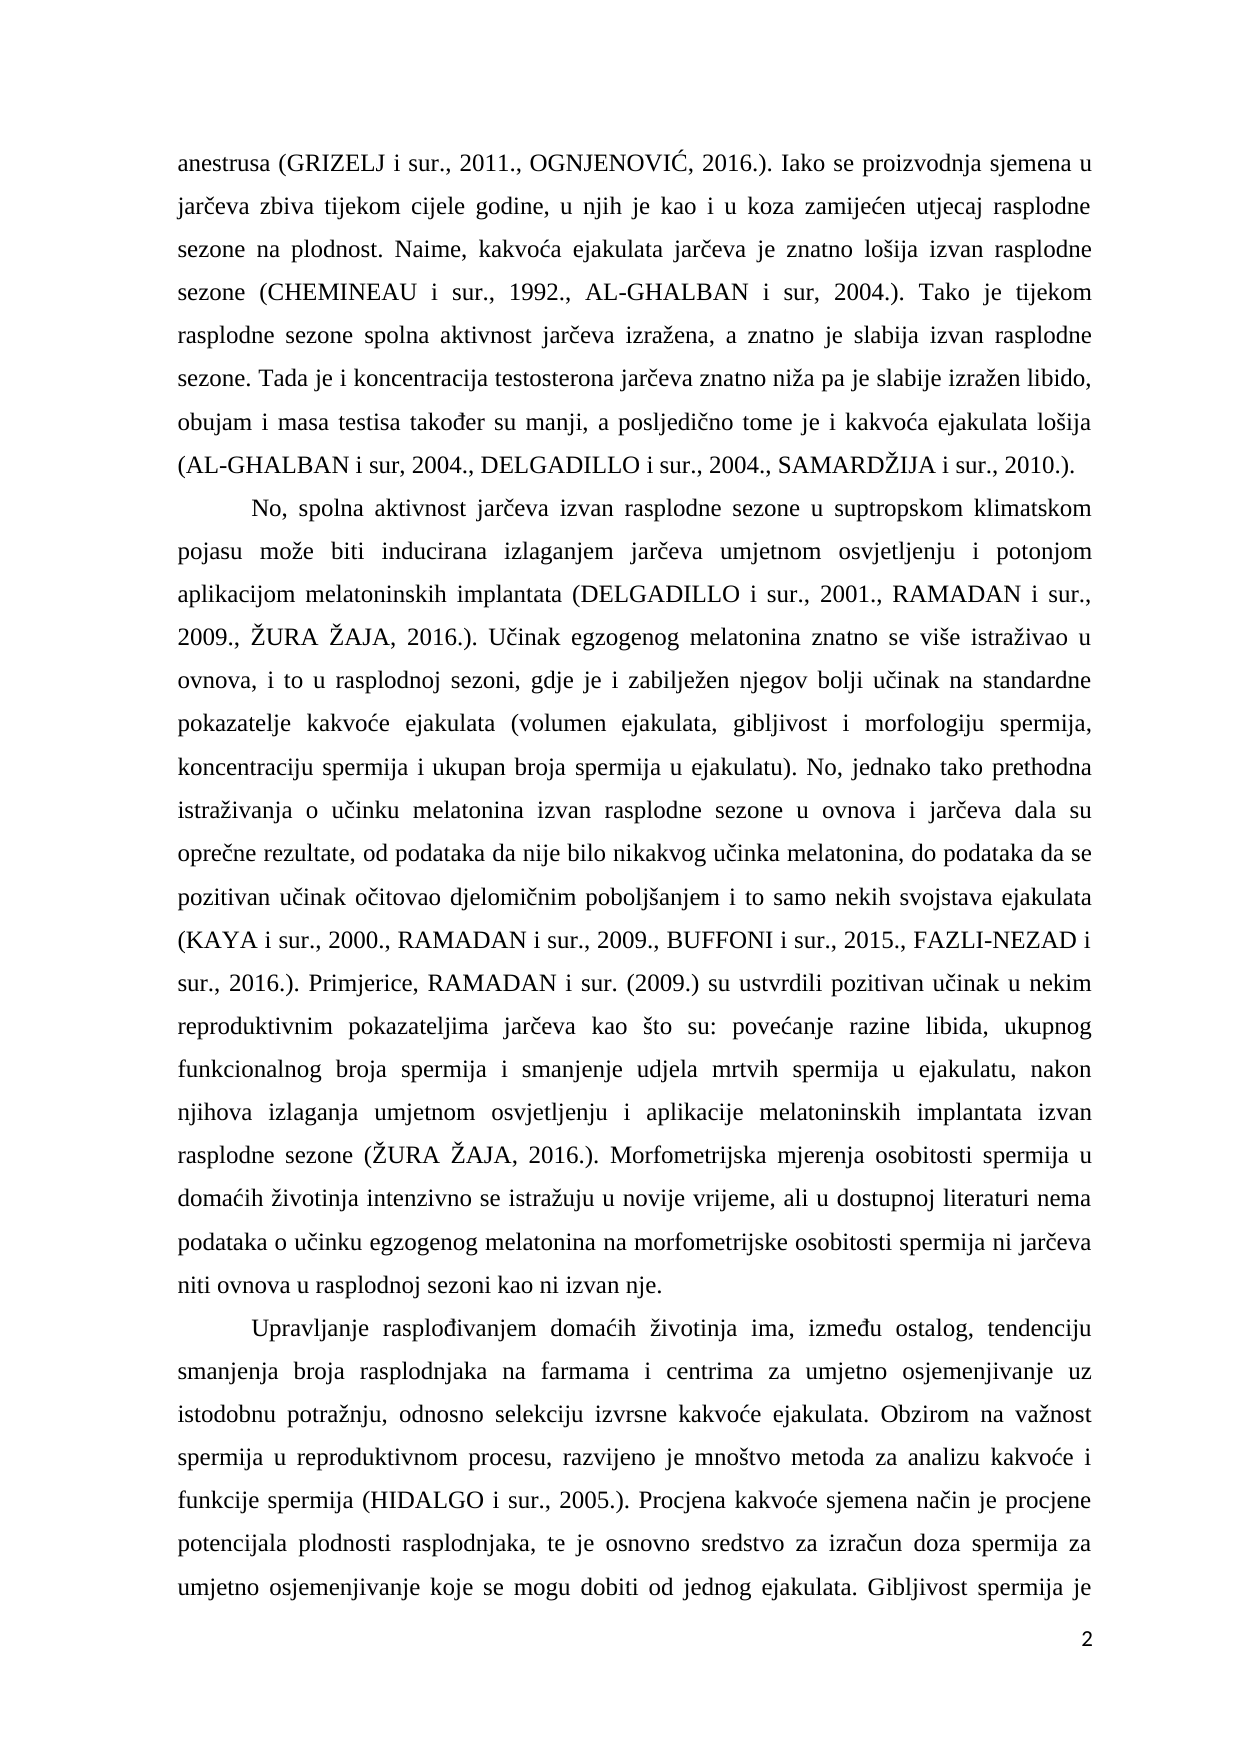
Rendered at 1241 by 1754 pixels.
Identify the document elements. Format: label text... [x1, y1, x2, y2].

text No, spolna aktivnost jarčeva izvan rasplodne sezone u suptropskom klimatskom pojasu može biti inducirana izlaganjem jarčeva umjetnom osvjetljenju i potonjom aplikacijom melatoninskih implantata (DELGADILLO i sur., 2001., RAMADAN i sur., 2009., ŽURA ŽAJA, 2016.). Učinak egzogenog melatonina znatno se više istraživao u ovnova, i to u rasplodnoj sezoni, gdje je i zabilježen njegov bolji učinak na standardne pokazatelje kakvoće ejakulata (volumen ejakulata, gibljivost i morfologiju spermija, koncentraciju spermija i ukupan broja spermija u ejakulatu). No, jednako tako prethodna istraživanja o učinku melatonina izvan rasplodne sezone u ovnova i jarčeva dala su oprečne rezultate, od podataka da nije bilo nikakvog učinka melatonina, do podataka da se pozitivan učinak očitovao djelomičnim poboljšanjem i to samo nekih svojstava ejakulata (KAYA i sur., 2000., RAMADAN i sur., 2009., BUFFONI i sur., 2015., FAZLI-NEZAD i sur., 2016.). Primjerice, RAMADAN i sur. (2009.) su ustvrdili pozitivan učinak u nekim reproduktivnim pokazateljima jarčeva kao što su: povećanje razine libida, ukupnog funkcionalnog broja spermija i smanjenje udjela mrtvih spermija u ejakulatu, nakon njihova izlaganja umjetnom osvjetljenju i aplikacije melatoninskih implantata izvan rasplodne sezone (ŽURA ŽAJA, 2016.). Morfometrijska mjerenja osobitosti spermija u domaćih životinja intenzivno se istražuju u novije vrijeme, ali u dostupnoj literaturi nema podataka o učinku egzogenog melatonina na morfometrijske osobitosti spermija ni jarčeva niti ovnova u rasplodnoj sezoni kao ni izvan nje. [177, 493, 1093, 1298]
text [177, 148, 1093, 478]
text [177, 1313, 1093, 1600]
